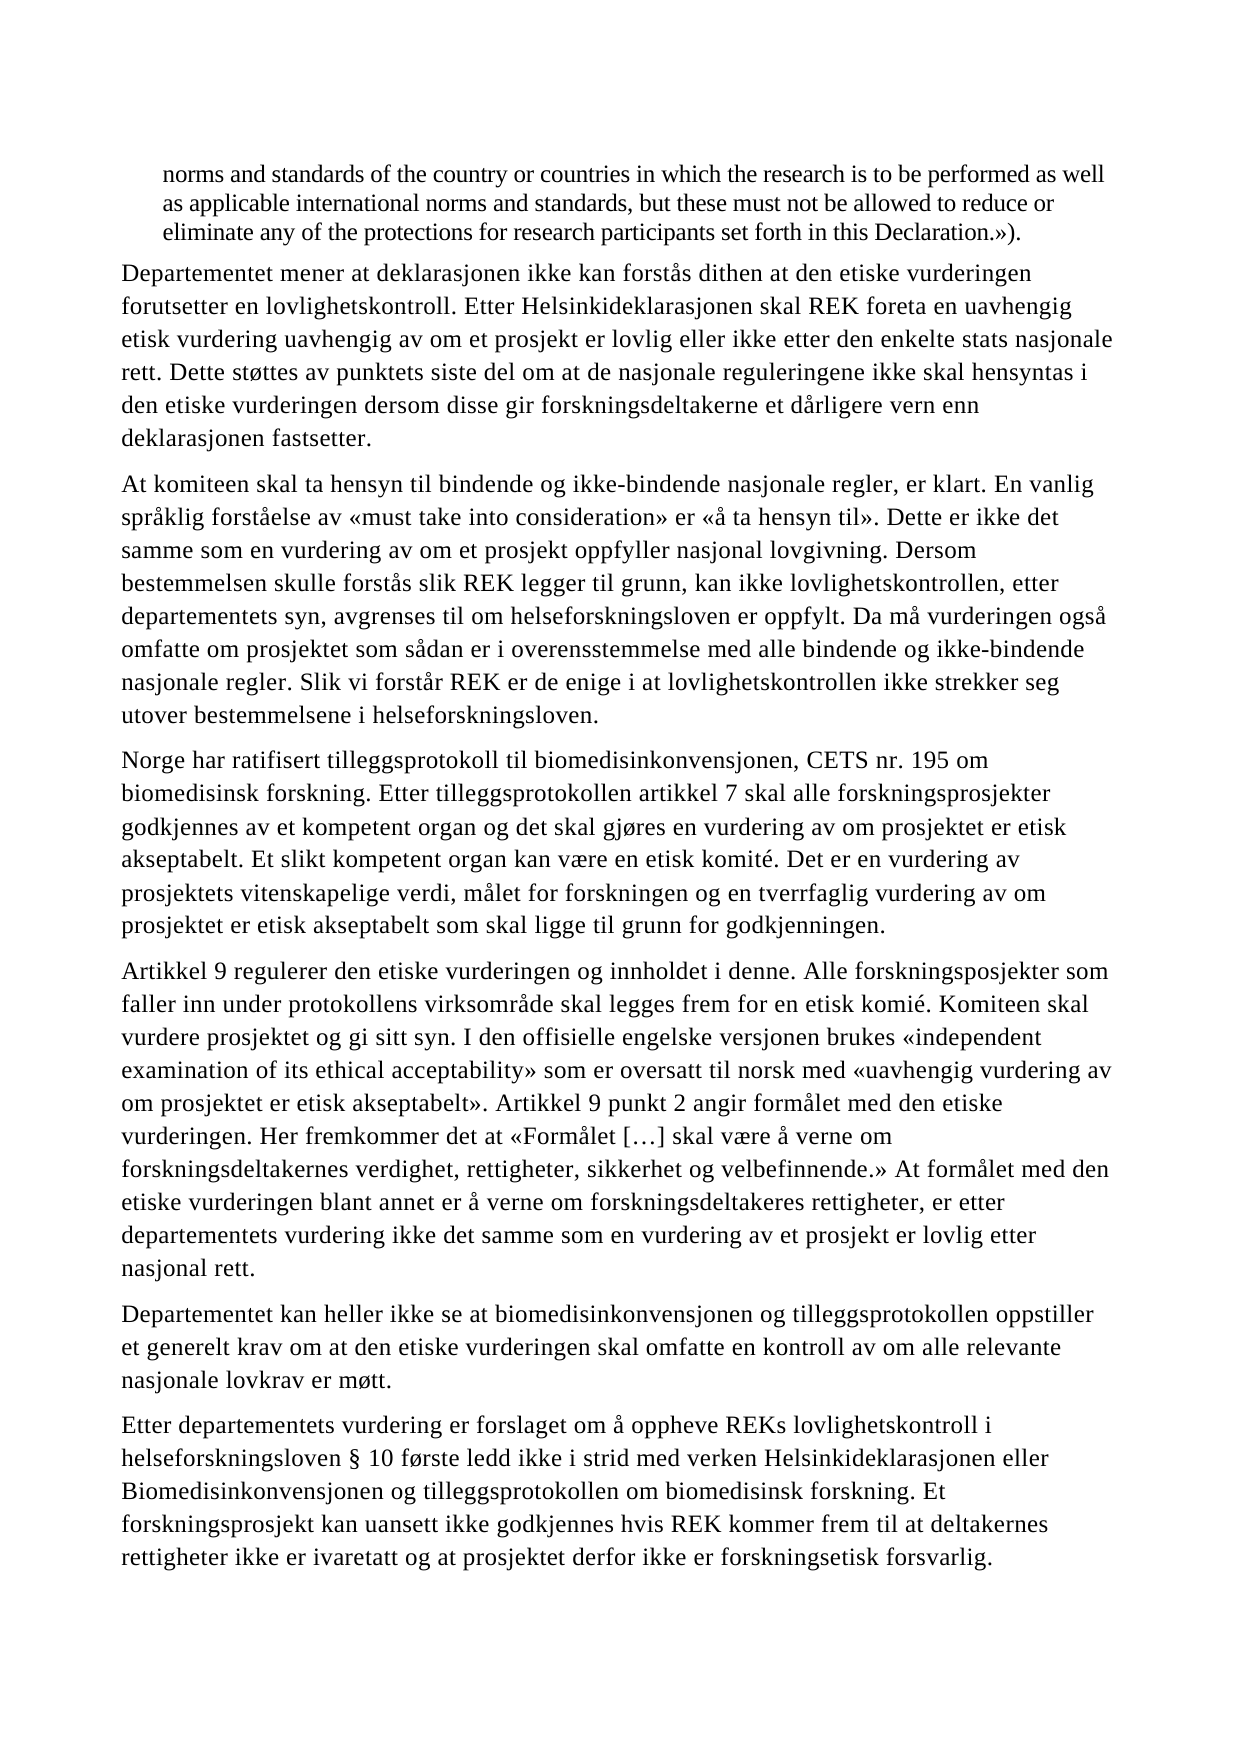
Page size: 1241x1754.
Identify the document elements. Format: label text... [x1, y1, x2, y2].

text Departementet mener at deklarasjonen ikke kan forstås dithen at den etiske vurderingen forutsetter en lovlighetskontroll. Etter Helsinkideklarasjonen skal REK foreta en uavhengig etisk vurdering uavhengig av om et prosjekt er lovlig eller ikke etter den enkelte stats nasjonale rett. Dette støttes av punktets siste del om at de nasjonale reguleringene ikke skal hensyntas i den etiske vurderingen dersom disse gir forskningsdeltakerne et dårligere vern enn deklarasjonen fastsetter. [121, 258, 1119, 452]
text At komiteen skal ta hensyn til bindende og ikke-bindende nasjonale regler, er klart. En vanlig språklig forståelse av «must take into consideration» er «å ta hensyn til». Dette er ikke det samme som en vurdering av om et prosjekt oppfyller nasjonal lovgivning. Dersom bestemmelsen skulle forstås slik REK legger til grunn, kan ikke lovlighetskontrollen, etter departementets syn, avgrenses til om helseforskningsloven er oppfylt. Da må vurderingen også omfatte om prosjektet som sådan er i overensstemmelse med alle bindende og ikke-bindende nasjonale regler. Slik vi forstår REK er de enige i at lovlighetskontrollen ikke strekker seg utover bestemmelsene i helseforskningsloven. [121, 469, 1119, 729]
text Departementet kan heller ikke se at biomedisinkonvensjonen og tilleggsprotokollen oppstiller et generelt krav om at den etiske vurderingen skal omfatte en kontroll av om alle relevante nasjonale lovkrav er møtt. [121, 1299, 1119, 1394]
text Norge har ratifisert tilleggsprotokoll til biomedisinkonvensjonen, CETS nr. 195 om biomedisinsk forskning. Etter tilleggsprotokollen artikkel 7 skal alle forskningsprosjekter godkjennes av et kompetent organ og det skal gjøres en vurdering av om prosjektet er etisk akseptabelt. Et slikt kompetent organ kan være en etisk komité. Det er en vurdering av prosjektets vitenskapelige verdi, målet for forskningen og en tverrfaglig vurdering av om prosjektet er etisk akseptabelt som skal ligge til grunn for godkjenningen. [121, 746, 1119, 939]
text Etter departementets vurdering er forslaget om å oppheve REKs lovlighetskontroll i helseforskningsloven § 10 første ledd ikke i strid med verken Helsinkideklarasjonen eller Biomedisinkonvensjonen og tilleggsprotokollen om biomedisinsk forskning. Et forskningsprosjekt kan uansett ikke godkjennes hvis REK kommer frem til at deltakernes rettigheter ikke er ivaretatt og at prosjektet derfor ikke er forskningsetisk forsvarlig. [121, 1410, 1119, 1571]
text Artikkel 9 regulerer den etiske vurderingen og innholdet i denne. Alle forskningsposjekter som faller inn under protokollens virksområde skal legges frem for en etisk komié. Komiteen skal vurdere prosjektet og gi sitt syn. I den offisielle engelske versjonen brukes «independent examination of its ethical acceptability» som er oversatt til norsk med «uavhengig vurdering av om prosjektet er etisk akseptabelt». Artikkel 9 punkt 2 angir formålet med den etiske vurderingen. Her fremkommer det at «Formålet […] skal være å verne om forskningsdeltakernes verdighet, rettigheter, sikkerhet og velbefinnende.» At formålet med den etiske vurderingen blant annet er å verne om forskningsdeltakeres rettigheter, er etter departementets vurdering ikke det samme som en vurdering av et prosjekt er lovlig etter nasjonal rett. [121, 956, 1119, 1282]
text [162, 159, 1119, 246]
